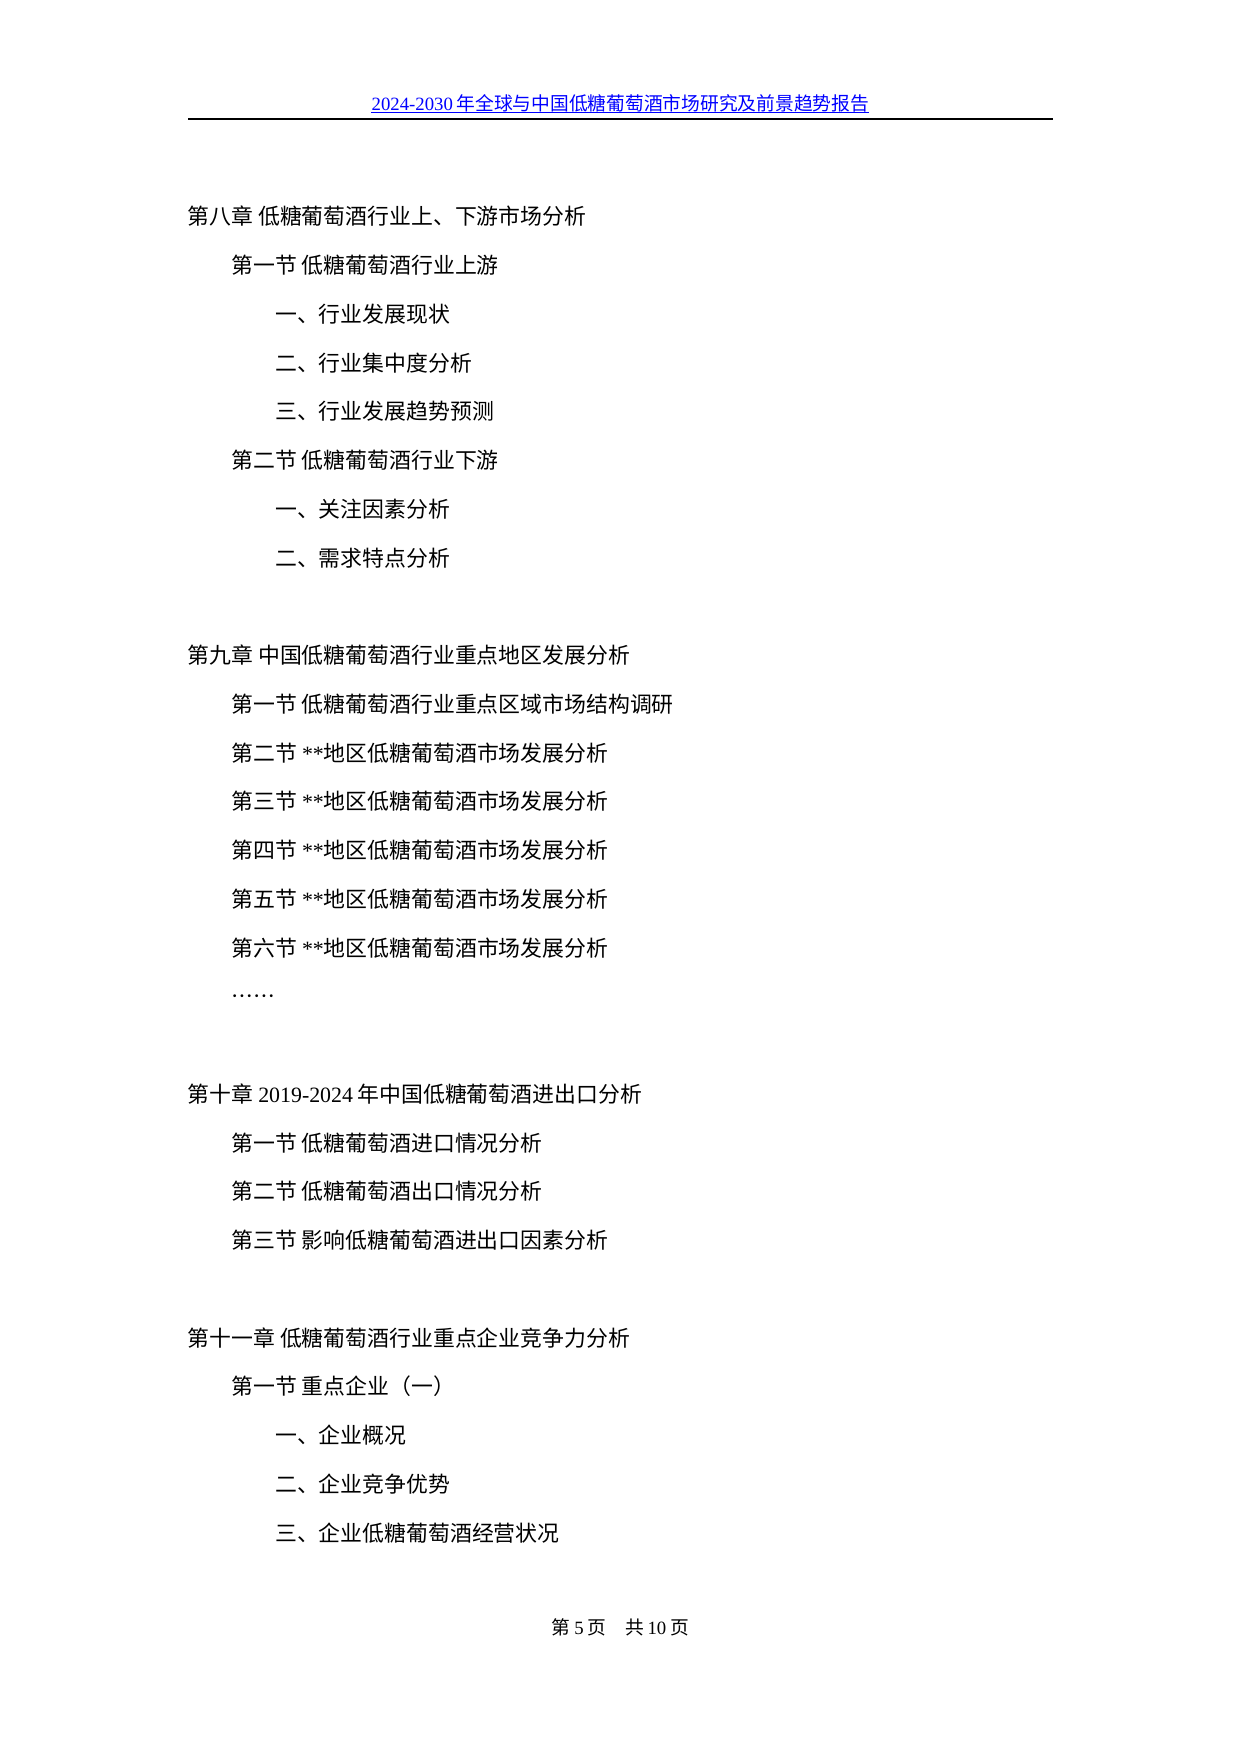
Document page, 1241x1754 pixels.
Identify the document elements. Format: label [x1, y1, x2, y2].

text [187, 150, 1053, 1548]
